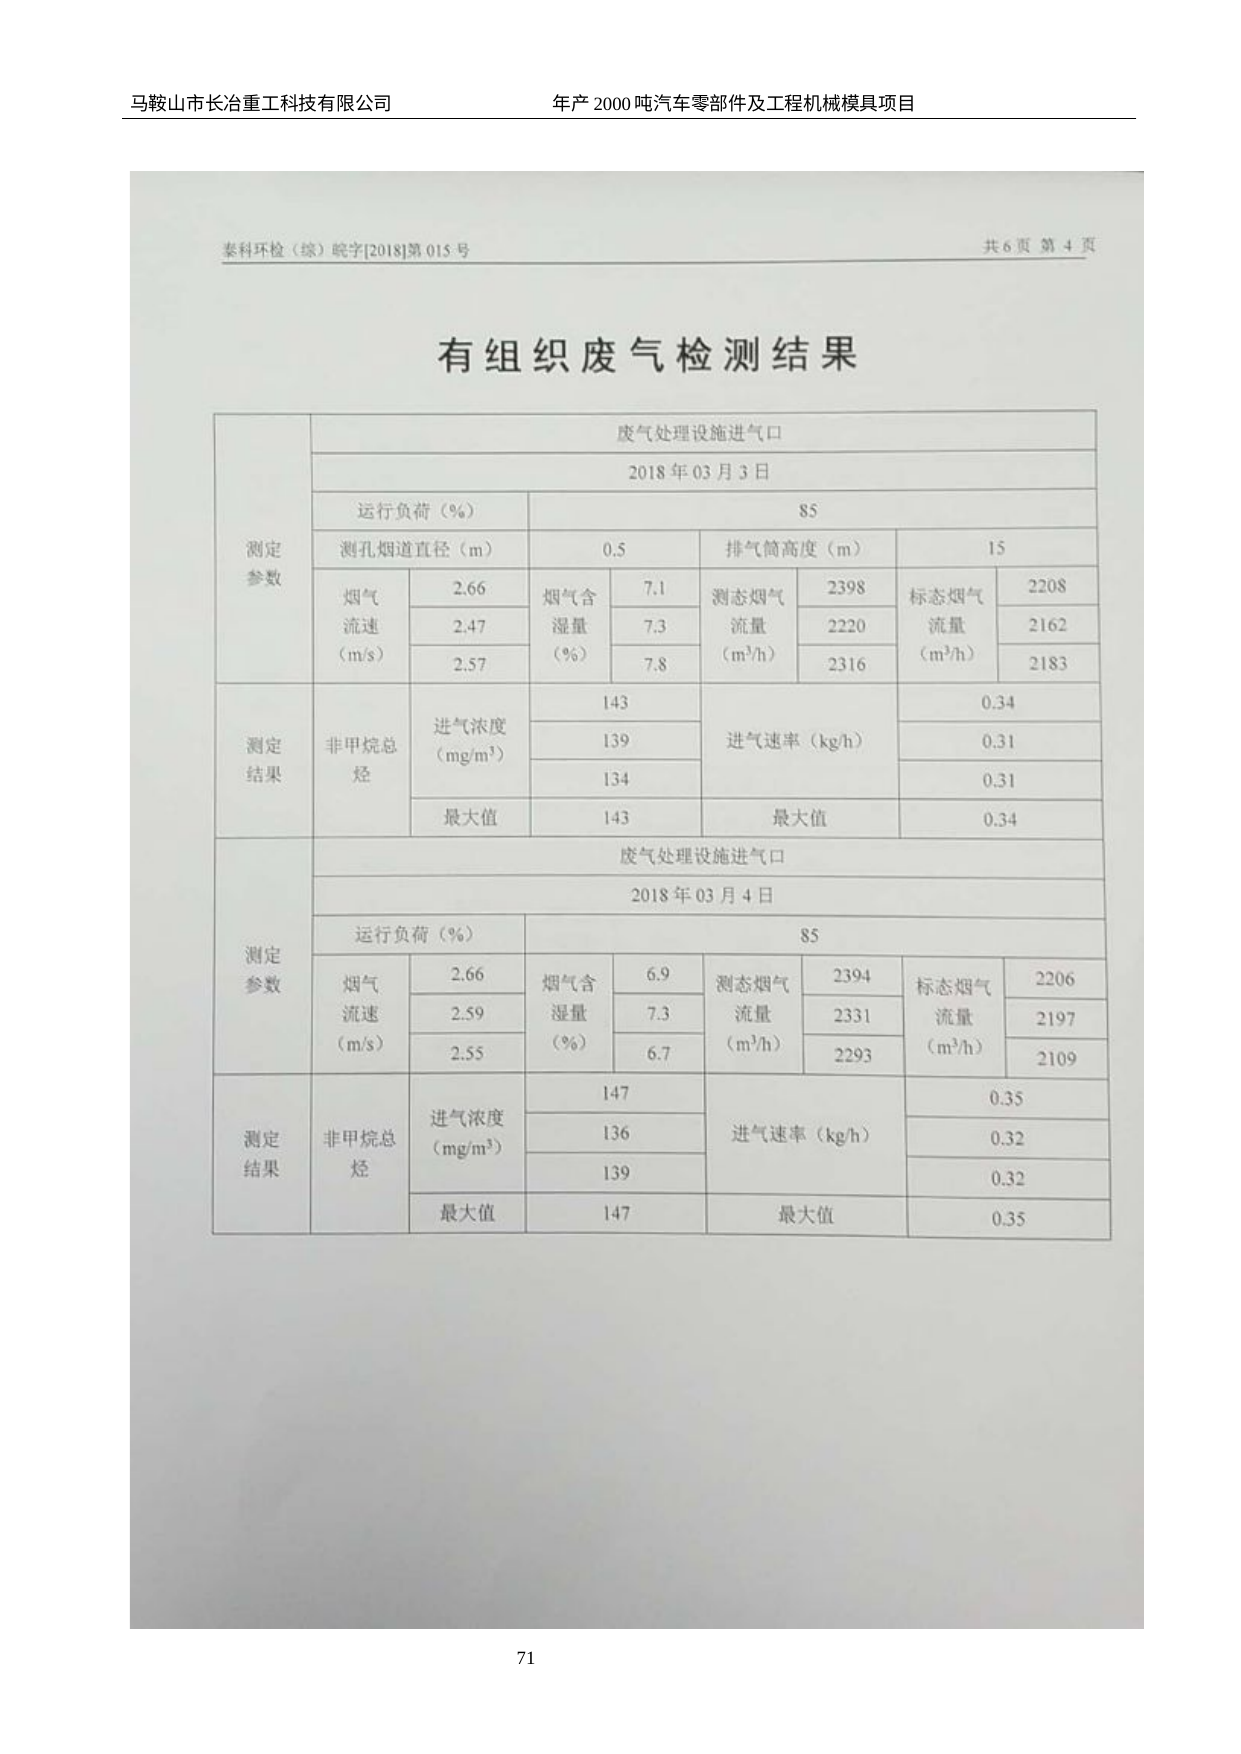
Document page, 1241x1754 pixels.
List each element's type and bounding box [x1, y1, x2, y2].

picture [129, 171, 1144, 1629]
